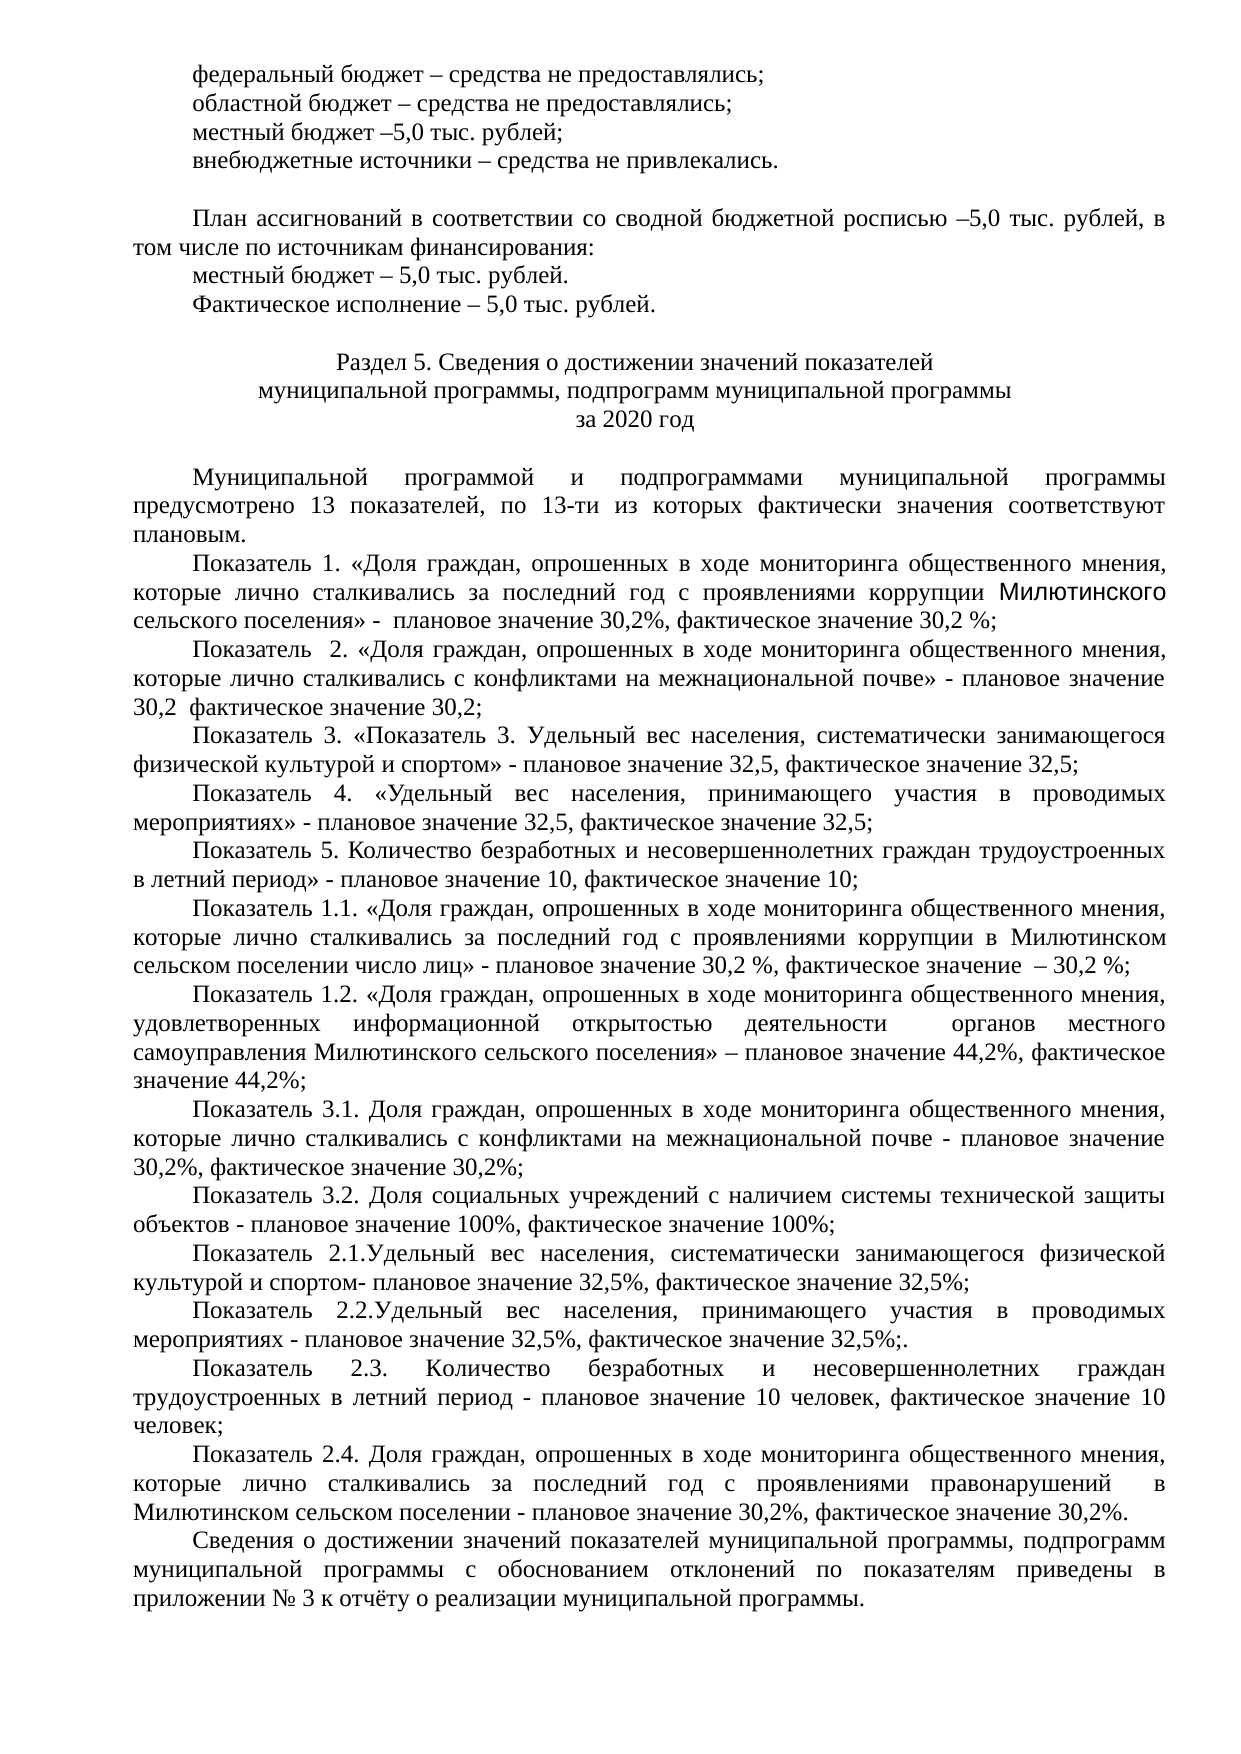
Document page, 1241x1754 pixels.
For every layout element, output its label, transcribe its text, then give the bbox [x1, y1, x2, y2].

text местный бюджет – 5,0 тыс. рублей. [133, 260, 1166, 289]
text Показатель 4. «Удельный вес населения, принимающего участия в проводимых мероприятиях» - плановое значение 32,5, фактическое значение 32,5; [133, 778, 1166, 835]
text Показатель 2.4. Доля граждан, опрошенных в ходе мониторинга общественного мнения, которые лично сталкивались за последний год с проявлениями правонарушений в Милютинском сельском поселении - плановое значение 30,2%, фактическое значение 30,2%. [133, 1439, 1166, 1525]
text Показатель 2.3. Количество безработных и несовершеннолетних граждан трудоустроенных в летний период - плановое значение 10 человек, фактическое значение 10 человек; [133, 1353, 1166, 1439]
text Показатель 5. Количество безработных и несовершеннолетних граждан трудоустроенных в летний период» - плановое значение 10, фактическое значение 10; [133, 835, 1166, 893]
text Показатель 2.2.Удельный вес населения, принимающего участия в проводимых мероприятиях - плановое значение 32,5%, фактическое значение 32,5%;. [133, 1295, 1166, 1353]
text федеральный бюджет – средства не предоставлялись; [133, 59, 1166, 88]
text внебюджетные источники – средства не привлекались. [133, 145, 1166, 174]
text Показатель 1. «Доля граждан, опрошенных в ходе мониторинга общественного мнения, которые лично сталкивались за последний год с проявлениями коррупции Милютинского сельского поселения» - плановое значение 30,2%, фактическое значение 30,2 %; [133, 548, 1166, 634]
text План ассигнований в соответствии со сводной бюджетной росписью –5,0 тыс. рублей, в том числе по источникам финансирования: [133, 203, 1166, 260]
text областной бюджет – средства не предоставлялись; [133, 88, 1166, 117]
text Фактическое исполнение – 5,0 тыс. рублей. [133, 289, 1166, 318]
text Показатель 3. «Показатель 3. Удельный вес населения, систематически занимающегося физической культурой и спортом» - плановое значение 32,5, фактическое значение 32,5; [133, 720, 1166, 778]
text Показатель 3.2. Доля социальных учреждений с наличием системы технической защиты объектов - плановое значение 100%, фактическое значение 100%; [133, 1180, 1166, 1238]
text Сведения о достижении значений показателей муниципальной программы, подпрограмм муниципальной программы с обоснованием отклонений по показателям приведены в приложении № 3 к отчёту о реализации муниципальной программы. [133, 1525, 1166, 1612]
text Раздел 5. Сведения о достижении значений показателей муниципальной программы, подпрограмм муниципальной программы за 2020 год [251, 347, 1019, 433]
text Показатель 2.1.Удельный вес населения, систематически занимающегося физической культурой и спортом- плановое значение 32,5%, фактическое значение 32,5%; [133, 1238, 1166, 1295]
text местный бюджет –5,0 тыс. рублей; [133, 117, 1166, 145]
text Показатель 2. «Доля граждан, опрошенных в ходе мониторинга общественного мнения, которые лично сталкивались с конфликтами на межнациональной почве» - плановое значение 30,2 фактическое значение 30,2; [133, 634, 1166, 720]
text Показатель 3.1. Доля граждан, опрошенных в ходе мониторинга общественного мнения, которые лично сталкивались с конфликтами на межнациональной почве - плановое значение 30,2%, фактическое значение 30,2%; [133, 1094, 1166, 1180]
text Показатель 1.2. «Доля граждан, опрошенных в ходе мониторинга общественного мнения, удовлетворенных информационной открытостью деятельности органов местного самоуправления Милютинского сельского поселения» – плановое значение 44,2%, фактическое значение 44,2%; [133, 979, 1166, 1094]
text Показатель 1.1. «Доля граждан, опрошенных в ходе мониторинга общественного мнения, которые лично сталкивались за последний год с проявлениями коррупции в Милютинском сельском поселении число лиц» - плановое значение 30,2 %, фактическое значение – 30,2 %; [133, 893, 1166, 979]
text Муниципальной программой и подпрограммами муниципальной программы предусмотрено 13 показателей, по 13-ти из которых фактически значения соответствуют плановым. [133, 462, 1166, 548]
